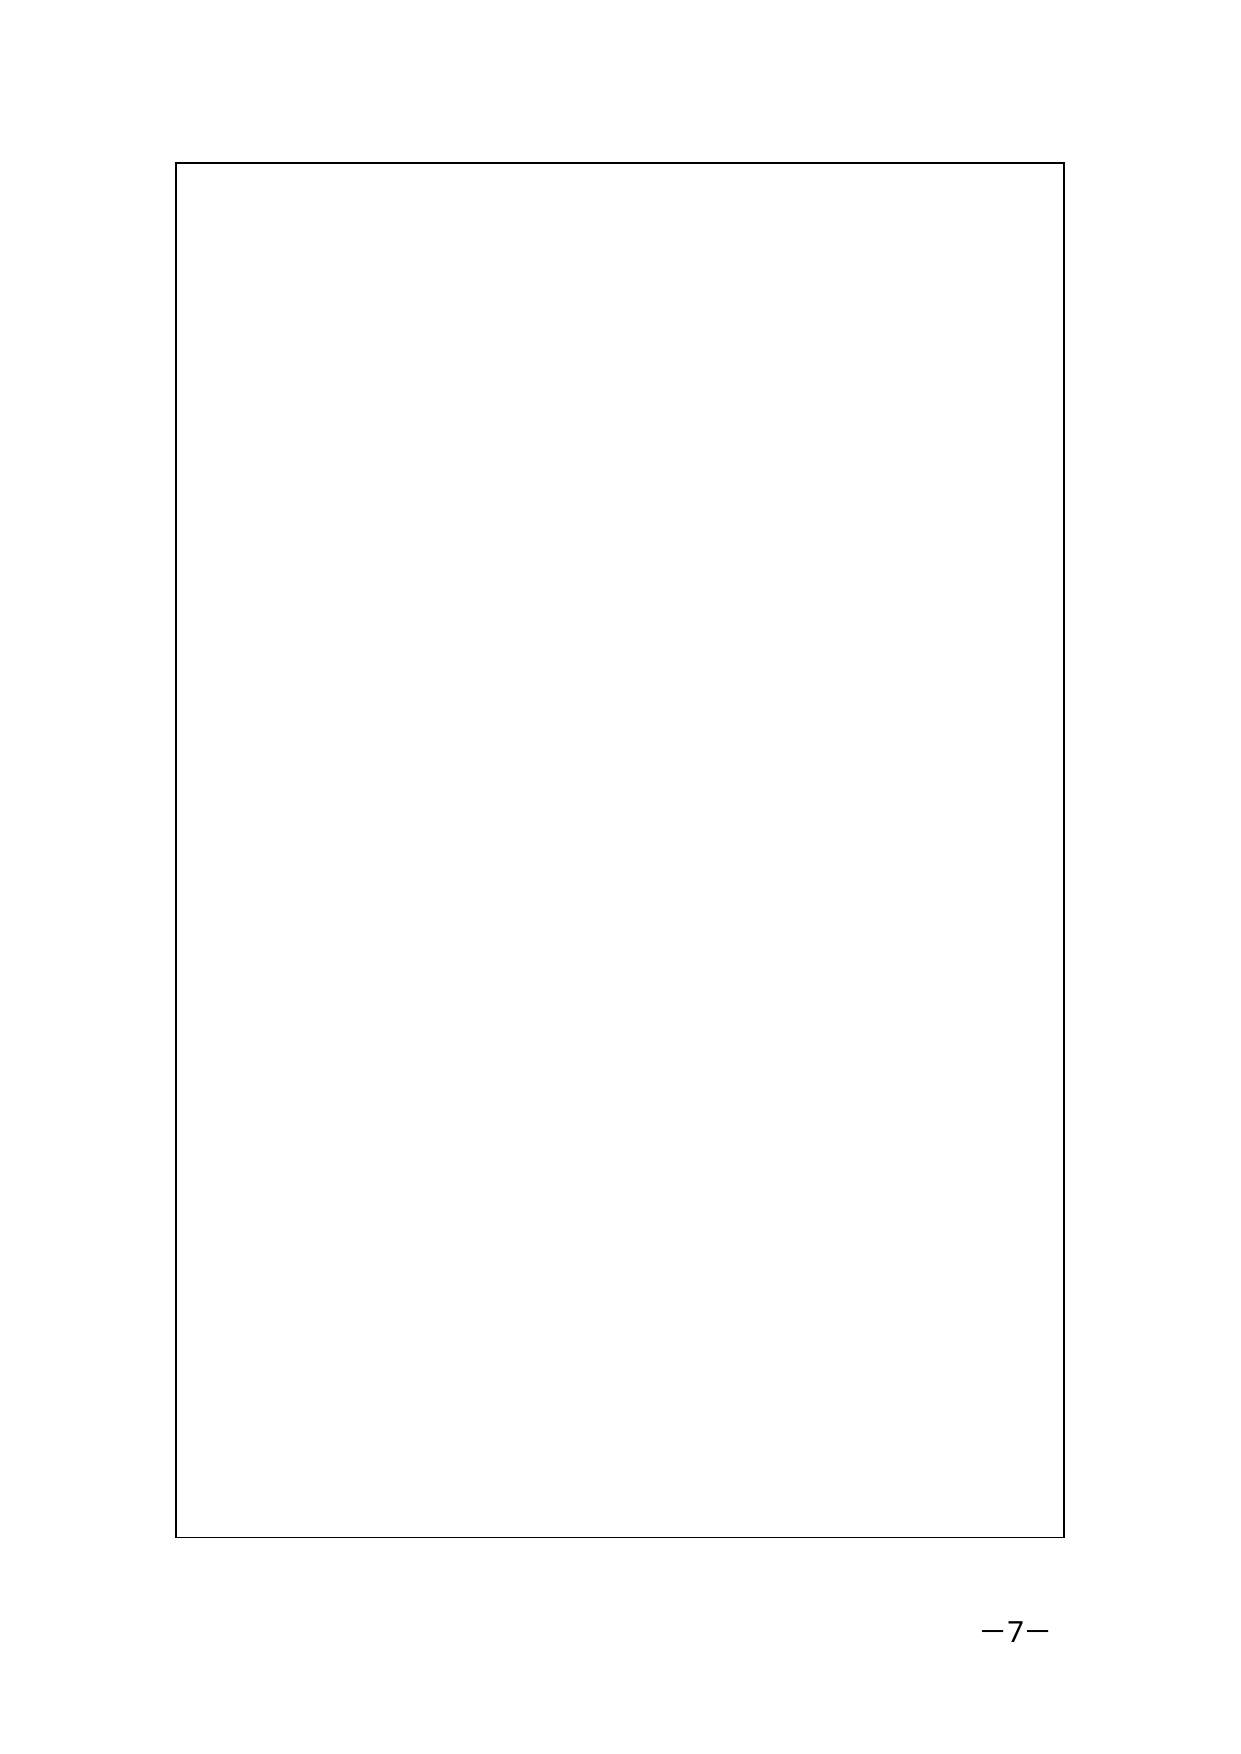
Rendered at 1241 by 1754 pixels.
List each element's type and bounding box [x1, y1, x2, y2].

table_cell [177, 164, 1063, 1536]
